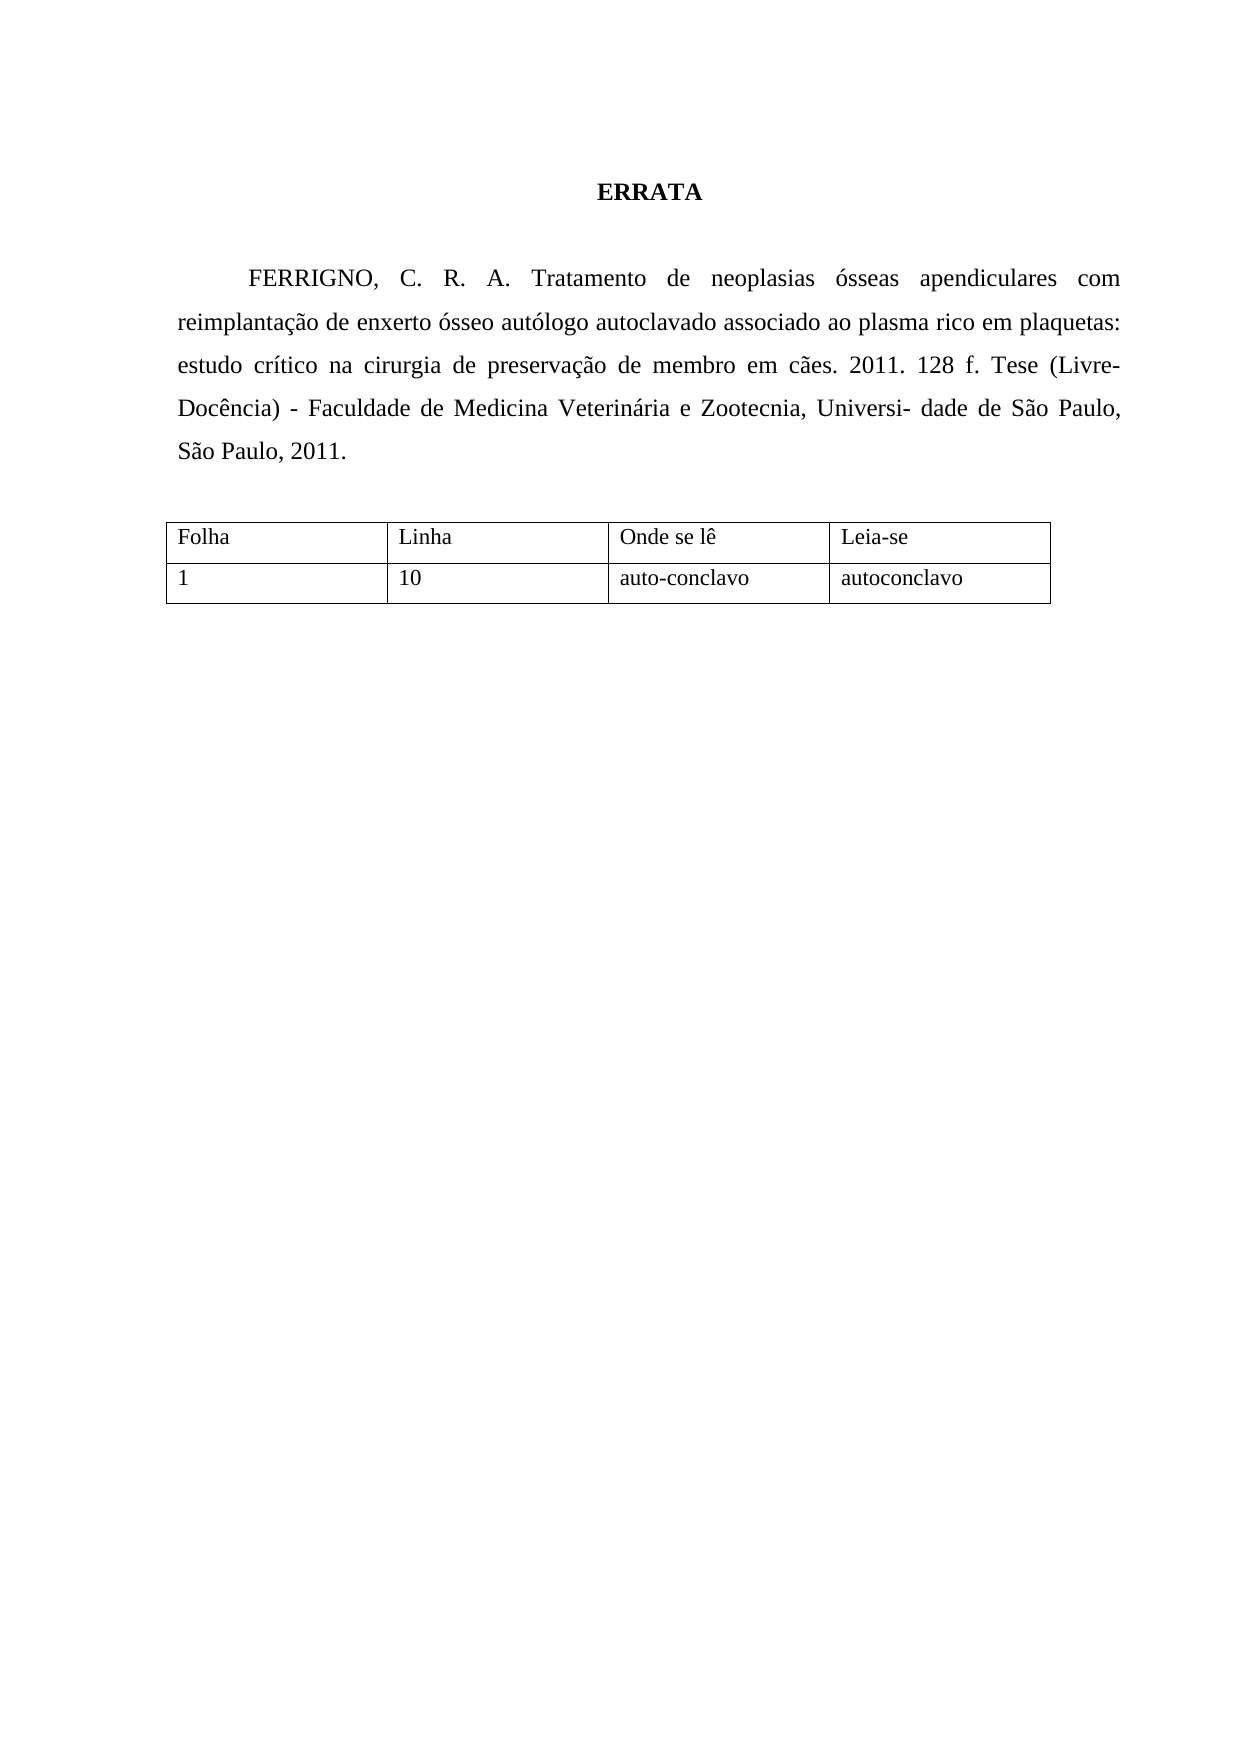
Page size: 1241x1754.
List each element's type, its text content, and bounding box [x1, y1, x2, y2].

text ERRATA [177, 177, 1122, 206]
table_header Folha [167, 523, 387, 563]
table_header Onde se lê [609, 523, 829, 563]
table_header Linha [388, 523, 608, 563]
table_cell auto-conclavo [609, 564, 829, 603]
table_cell autoconclavo [830, 564, 1050, 603]
table_cell 10 [388, 564, 608, 603]
table_header Leia-se [830, 523, 1050, 563]
table_cell 1 [167, 564, 387, 603]
text FERRIGNO, C. R. A. Tratamento de neoplasias ósseas apendiculares com reimplantação de enxerto ósseo autólogo autoclavado associado ao plasma rico em plaquetas: estudo crítico na cirurgia de preservação de membro em cães. 2011. 128 f. Tese (Livre-Docência) - Faculdade de Medicina Veterinária e Zootecnia, Universi- dade de São Paulo, São Paulo, 2011. [177, 263, 1122, 465]
